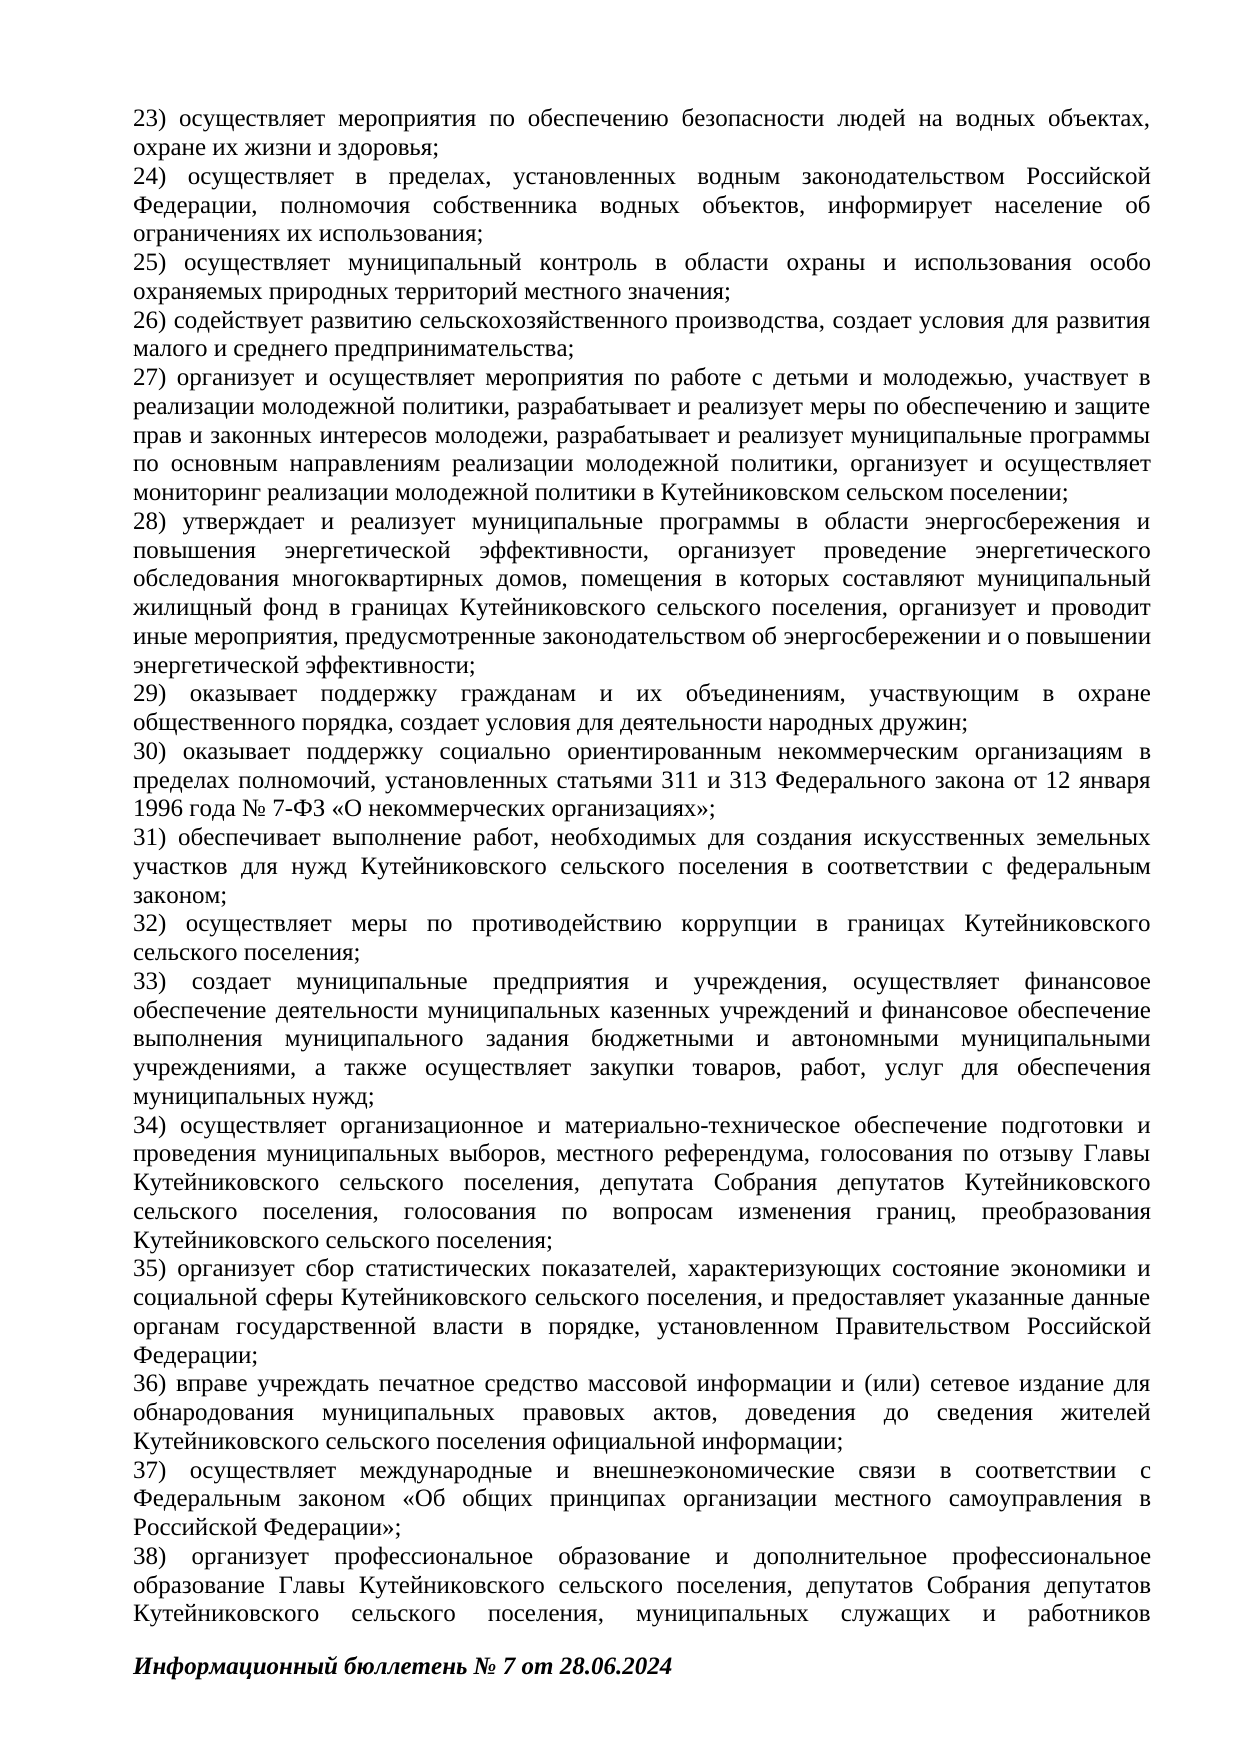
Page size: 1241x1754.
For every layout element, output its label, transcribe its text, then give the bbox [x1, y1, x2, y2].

text 24) осуществляет в пределах, установленных водным законодательством Российской Федерации, полномочия собственника водных объектов, информирует население об ограничениях их использования; [133, 161, 1152, 247]
text 34) осуществляет организационное и материально-техническое обеспечение подготовки и проведения муниципальных выборов, местного референдума, голосования по отзыву Главы Кутейниковского сельского поселения, депутата Собрания депутатов Кутейниковского сельского поселения, голосования по вопросам изменения границ, преобразования Кутейниковского сельского поселения; [133, 1110, 1152, 1253]
text 36) вправе учреждать печатное средство массовой информации и (или) сетевое издание для обнародования муниципальных правовых актов, доведения до сведения жителей Кутейниковского сельского поселения официальной информации; [133, 1368, 1152, 1455]
text 28) утверждает и реализует муниципальные программы в области энергосбережения и повышения энергетической эффективности, организует проведение энергетического обследования многоквартирных домов, помещения в которых составляют муниципальный жилищный фонд в границах Кутейниковского сельского поселения, организует и проводит иные мероприятия, предусмотренные законодательством об энергосбережении и о повышении энергетической эффективности; [133, 506, 1152, 678]
text 33) создает муниципальные предприятия и учреждения, осуществляет финансовое обеспечение деятельности муниципальных казенных учреждений и финансовое обеспечение выполнения муниципального задания бюджетными и автономными муниципальными учреждениями, а также осуществляет закупки товаров, работ, услуг для обеспечения муниципальных нужд; [133, 966, 1152, 1110]
text 35) организует сбор статистических показателей, характеризующих состояние экономики и социальной сферы Кутейниковского сельского поселения, и предоставляет указанные данные органам государственной власти в порядке, установленном Правительством Российской Федерации; [133, 1253, 1152, 1368]
text 25) осуществляет муниципальный контроль в области охраны и использования особо охраняемых природных территорий местного значения; [133, 247, 1152, 305]
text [133, 1541, 1152, 1627]
text 27) организует и осуществляет мероприятия по работе с детьми и молодежью, участвует в реализации молодежной политики, разрабатывает и реализует меры по обеспечению и защите прав и законных интересов молодежи, разрабатывает и реализует муниципальные программы по основным направлениям реализации молодежной политики, организует и осуществляет мониторинг реализации молодежной политики в Кутейниковском сельском поселении; [133, 362, 1152, 506]
text 30) оказывает поддержку социально ориентированным некоммерческим организациям в пределах полномочий, установленных статьями 311 и 313 Федерального закона от 12 января 1996 года № 7-ФЗ «О некоммерческих организациях»; [133, 736, 1152, 822]
text 31) обеспечивает выполнение работ, необходимых для создания искусственных земельных участков для нужд Кутейниковского сельского поселения в соответствии с федеральным законом; [133, 822, 1152, 908]
text 29) оказывает поддержку гражданам и их объединениям, участвующим в охране общественного порядка, создает условия для деятельности народных дружин; [133, 678, 1152, 736]
text 32) осуществляет меры по противодействию коррупции в границах Кутейниковского сельского поселения; [133, 908, 1152, 966]
text 23) осуществляет мероприятия по обеспечению безопасности людей на водных объектах, охране их жизни и здоровья; [133, 103, 1152, 161]
text 26) содействует развитию сельскохозяйственного производства, создает условия для развития малого и среднего предпринимательства; [133, 305, 1152, 362]
text 37) осуществляет международные и внешнеэкономические связи в соответствии с Федеральным законом «Об общих принципах организации местного самоуправления в Российской Федерации»; [133, 1455, 1152, 1541]
